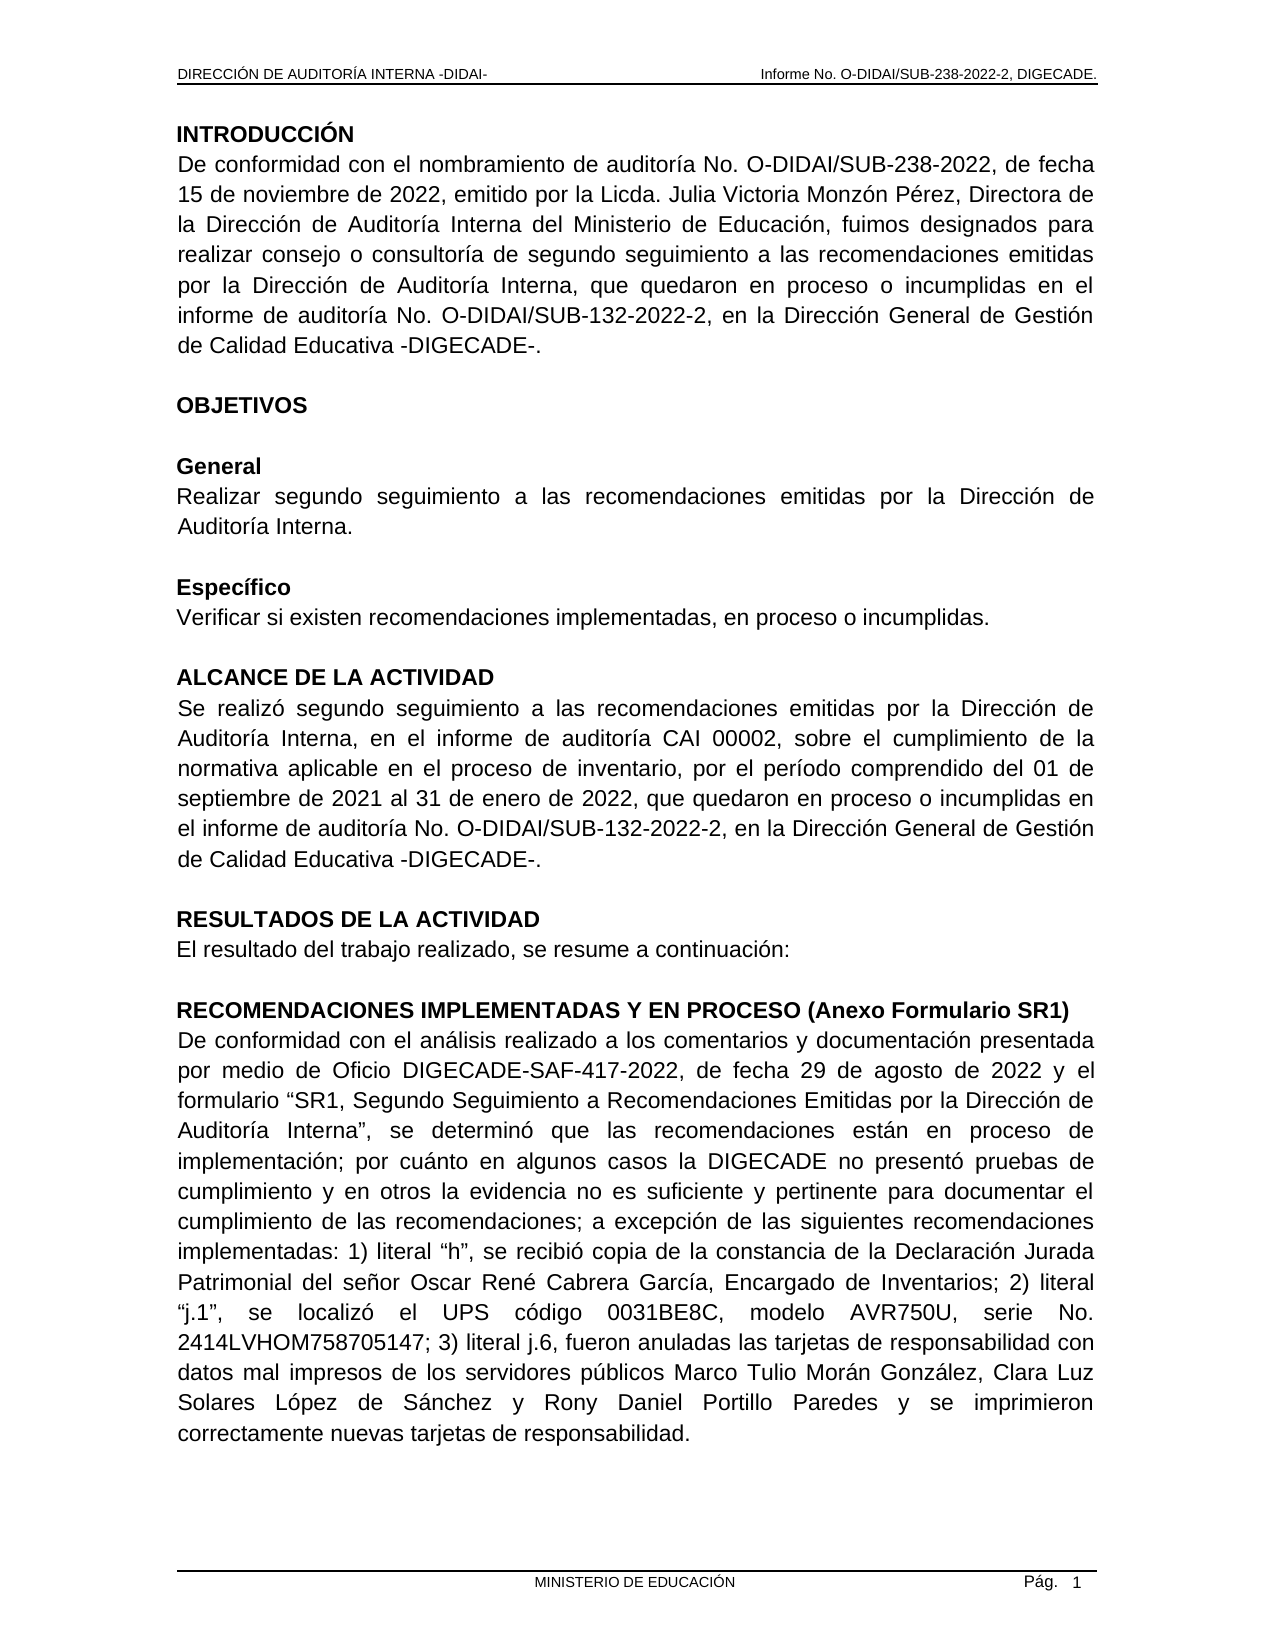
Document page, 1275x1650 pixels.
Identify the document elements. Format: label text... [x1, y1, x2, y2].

text De conformidad con el nombramiento de auditoría No. O-DIDAI/SUB-238-2022, de fecha 15 de noviembre de 2022, emitido por la Licda. Julia Victoria Monzón Pérez, Directora de la Dirección de Auditoría Interna del Ministerio de Educación, fuimos designados para realizar consejo o consultoría de segundo seguimiento a las recomendaciones emitidas por la Dirección de Auditoría Interna, que quedaron en proceso o incumplidas en el informe de auditoría No. O-DIDAI/SUB-132-2022-2, en la Dirección General de Gestión de Calidad Educativa -DIGECADE-. [177, 151, 1095, 358]
text INTRODUCCIÓN [176, 121, 1095, 147]
text Se realizó segundo seguimiento a las recomendaciones emitidas por la Dirección de Auditoría Interna, en el informe de auditoría CAI 00002, sobre el cumplimiento de la normativa aplicable en el proceso de inventario, por el período comprendido del 01 de septiembre de 2021 al 31 de enero de 2022, que quedaron en proceso o incumplidas en el informe de auditoría No. O-DIDAI/SUB-132-2022-2, en la Dirección General de Gestión de Calidad Educativa -DIGECADE-. [177, 694, 1095, 872]
text General [176, 453, 1095, 479]
text El resultado del trabajo realizado, se resume a continuación: [176, 936, 1095, 962]
text Realizar segundo seguimiento a las recomendaciones emitidas por la Dirección de Auditoría Interna. [176, 483, 1095, 539]
text Específico [176, 574, 1095, 600]
text De conformidad con el análisis realizado a los comentarios y documentación presentada por medio de Oficio DIGECADE-SAF-417-2022, de fecha 29 de agosto de 2022 y el formulario “SR1, Segundo Seguimiento a Recomendaciones Emitidas por la Dirección de Auditoría Interna”, se determinó que las recomendaciones están en proceso de implementación; por cuánto en algunos casos la DIGECADE no presentó pruebas de cumplimiento y en otros la evidencia no es suficiente y pertinente para documentar el cumplimiento de las recomendaciones; a excepción de las siguientes recomendaciones implementadas: 1) literal “h”, se recibió copia de la constancia de la Declaración Jurada Patrimonial del señor Oscar René Cabrera García, Encargado de Inventarios; 2) literal “j.1”, se localizó el UPS código 0031BE8C, modelo AVR750U, serie No. 2414LVHOM758705147; 3) literal j.6, fueron anuladas las tarjetas de responsabilidad con datos mal impresos de los servidores públicos Marco Tulio Morán González, Clara Luz Solares López de Sánchez y Rony Daniel Portillo Paredes y se imprimieron correctamente nuevas tarjetas de responsabilidad. [177, 1027, 1095, 1446]
text ALCANCE DE LA ACTIVIDAD [176, 664, 1095, 691]
text Verificar si existen recomendaciones implementadas, en proceso o incumplidas. [176, 604, 1095, 630]
text OBJETIVOS [176, 392, 1095, 419]
text RESULTADOS DE LA ACTIVIDAD [176, 906, 1095, 932]
text RECOMENDACIONES IMPLEMENTADAS Y EN PROCESO (Anexo Formulario SR1) [176, 997, 1095, 1023]
